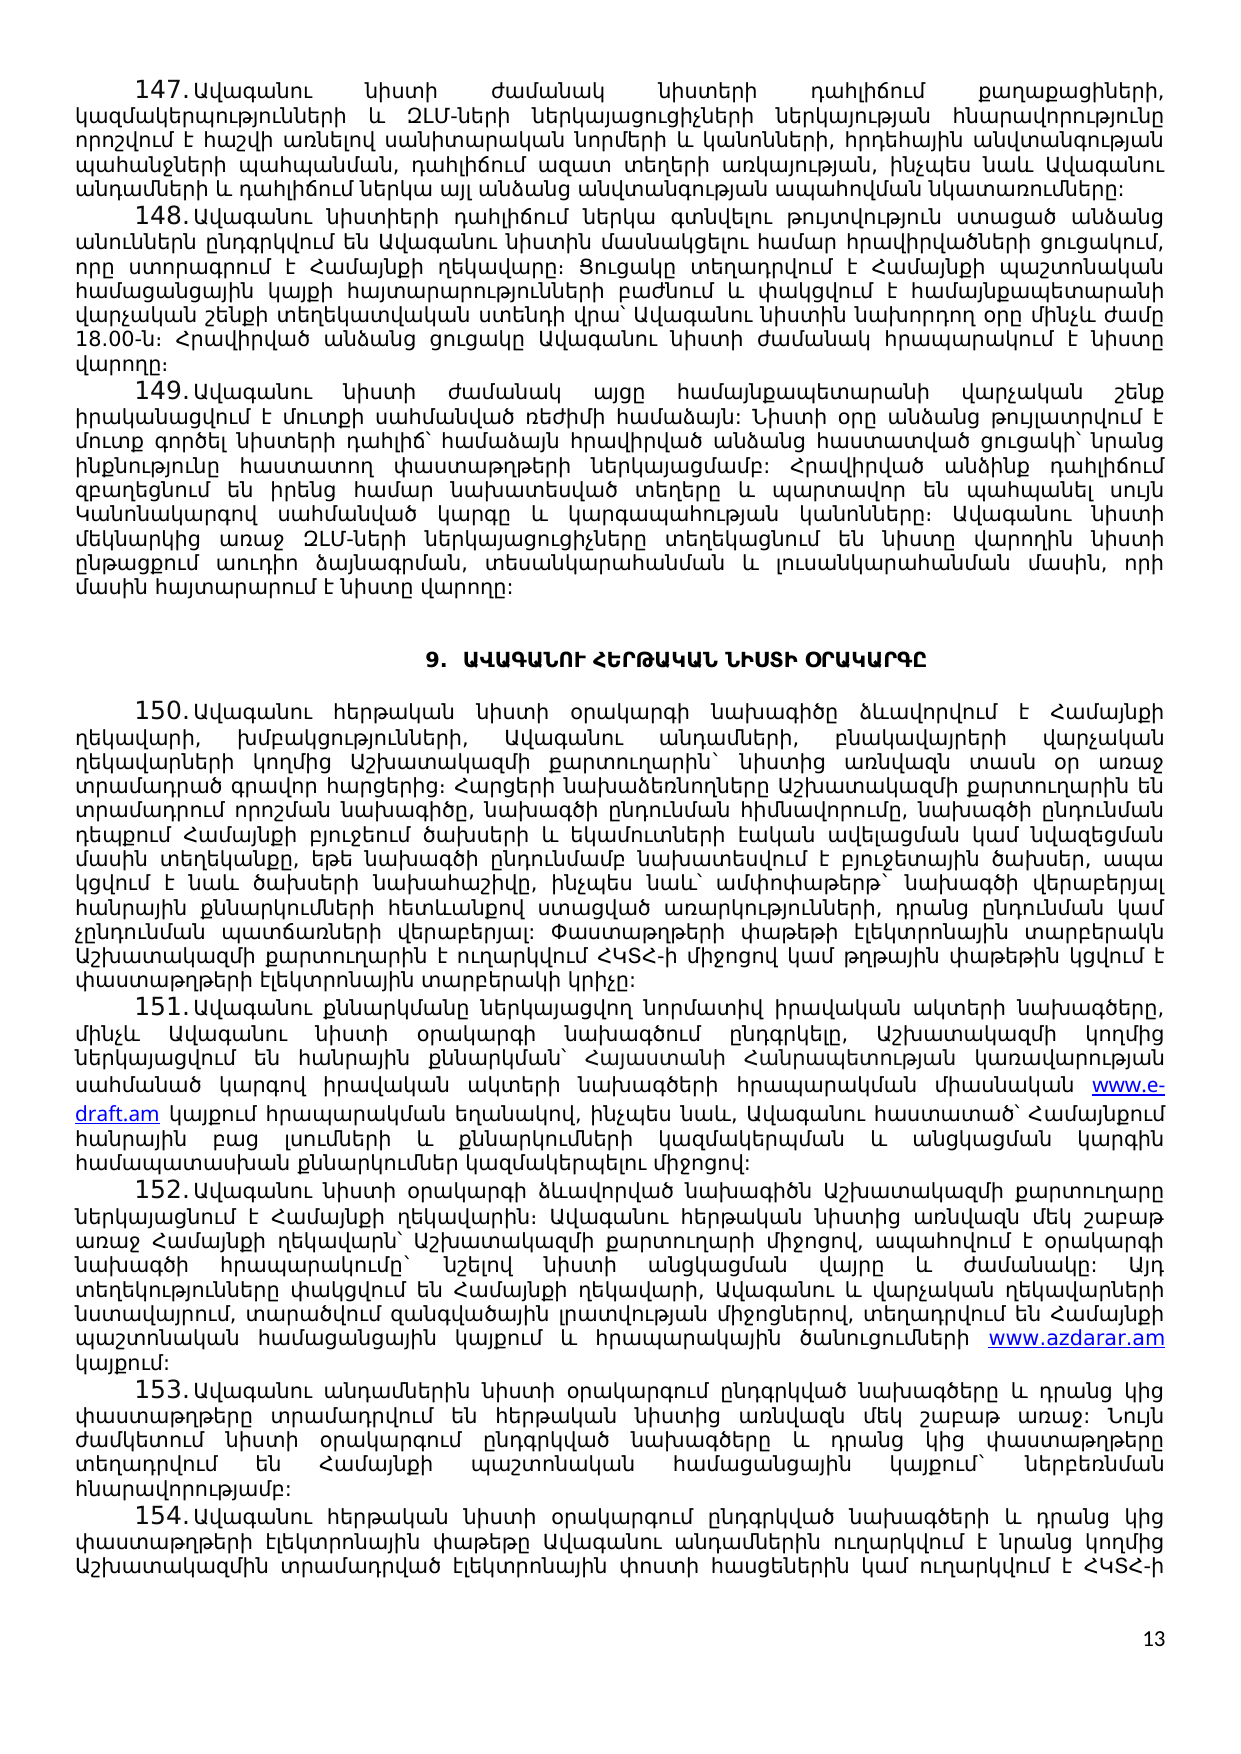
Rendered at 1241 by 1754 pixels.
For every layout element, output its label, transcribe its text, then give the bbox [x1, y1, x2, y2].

list Ավագանու հերթական նիստի օրակարգի նախագիծը ձևավորվում է Համայնքի ղեկավարի, խմբակցությունների, Ավագանու անդամների, բնակավայրերի վարչական ղեկավարների կողմից Աշխատակազմի քարտուղարին` նիստից առնվազն տասն օր առաջ տրամադրած գրավոր հարցերից։ Հարցերի նախաձեռնողները Աշխատակազմի քարտուղարին են տրամադրում որոշման նախագիծը, նախագծի ընդունման հիմնավորումը, նախագծի ընդունման դեպքում Համայնքի բյուջեում ծախսերի և եկամուտների էական ավելացման կամ նվազեցման մասին տեղեկանքը, եթե նախագծի ընդունմամբ նախատեսվում է բյուջետային ծախսեր, ապա կցվում է նաև ծախսերի նախահաշիվը, ինչպես նաև՝ ամփոփաթերթ` նախագծի վերաբերյալ հանրային քննարկումների հետևանքով ստացված առարկությունների, դրանց ընդունման կամ չընդունման պատճառների վերաբերյալ: Փաստաթղթերի փաթեթի էլեկտրոնային տարբերակն Աշխատակազմի քարտուղարին է ուղարկվում ՀԿՏՀ-ի միջոցով կամ թղթային փաթեթին կցվում է փաստաթղթերի էլեկտրոնային տարբերակի կրիչը: [75, 696, 1165, 993]
list ԱՎԱԳԱՆՈՒ ՀԵՐԹԱԿԱՆ ՆԻՍՏԻ ՕՐԱԿԱՐԳԸ [187, 648, 1165, 672]
list Ավագանու քննարկմանը ներկայացվող նորմատիվ իրավական ակտերի նախագծերը, մինչև Ավագանու նիստի օրակարգի նախագծում ընդգրկելը, Աշխատակազմի կողմից ներկայացվում են հանրային քննարկման՝ Հայաստանի Հանրապետության կառավարության սահմանած կարգով իրավական ակտերի նախագծերի հրապարակման միասնական www.e-draft.am կայքում հրապարակման եղանակով, ինչպես նաև, Ավագանու հաստատած՝ Համայնքում հանրային բաց լսումների և քննարկումների կազմակերպման և անցկացման կարգին համապատասխան քննարկումներ կազմակերպելու միջոցով: [75, 993, 1165, 1176]
list Ավագանու անդամներին նիստի օրակարգում ընդգրկված նախագծերը և դրանց կից փաստաթղթերը տրամադրվում են հերթական նիստից առնվազն մեկ շաբաթ առաջ: Նույն ժամկետում նիստի օրակարգում ընդգրկված նախագծերը և դրանց կից փաստաթղթերը տեղադրվում են Համայնքի պաշտոնական համացանցային կայքում` ներբեռնման հնարավորությամբ: [75, 1375, 1165, 1501]
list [75, 1501, 1165, 1579]
list Ավագանու նիստի ժամանակ նիստերի դահլիճում քաղաքացիների, կազմակերպությունների և ԶԼՄ-ների ներկայացուցիչների ներկայության հնարավորությունը որոշվում է հաշվի առնելով սանիտարական նորմերի և կանոնների, հրդեհային անվտանգության պահանջների պահպանման, դահլիճում ազատ տեղերի առկայության, ինչպես նաև Ավագանու անդամների և դահլիճում ներկա այլ անձանց անվտանգության ապահովման նկատառումները: [75, 75, 1165, 201]
list Ավագանու նիստի օրակարգի ձևավորված նախագիծն Աշխատակազմի քարտուղարը ներկայացնում է Համայնքի ղեկավարին։ Ավագանու հերթական նիստից առնվազն մեկ շաբաթ առաջ Համայնքի ղեկավարն՝ Աշխատակազմի քարտուղարի միջոցով, ապահովում է օրակարգի նախագծի հրապարակումը` նշելով նիստի անցկացման վայրը և ժամանակը: Այդ տեղեկությունները փակցվում են Համայնքի ղեկավարի, Ավագանու և վարչական ղեկավարների նստավայրում, տարածվում զանգվածային լրատվության միջոցներով, տեղադրվում են Համայնքի պաշտոնական համացանցային կայքում և հրապարակային ծանուցումների www.azdarar.am կայքում: [75, 1176, 1165, 1375]
list Ավագանու նիստի ժամանակ այցը համայնքապետարանի վարչական շենք իրականացվում է մուտքի սահմանված ռեժիմի համաձայն: Նիստի օրը անձանց թույլատրվում է մուտք գործել նիստերի դահլիճ՝ համաձայն հրավիրված անձանց հաստատված ցուցակի՝ նրանց ինքնությունը հաստատող փաստաթղթերի ներկայացմամբ: Հրավիրված անձինք դահլիճում զբաղեցնում են իրենց համար նախատեսված տեղերը և պարտավոր են պահպանել սույն Կանոնակարգով սահմանված կարգը և կարգապահության կանոնները։ Ավագանու նիստի մեկնարկից առաջ ԶԼՄ-ների ներկայացուցիչները տեղեկացնում են նիստը վարողին նիստի ընթացքում աուդիո ձայնագրման, տեսանկարահանման և լուսանկարահանման մասին, որի մասին հայտարարում է նիստը վարողը: [75, 376, 1165, 599]
list Ավագանու նիստիերի դահլիճում ներկա գտնվելու թույտվություն ստացած անձանց անուններն ընդգրկվում են Ավագանու նիստին մասնակցելու համար հրավիրվածների ցուցակում, որը ստորագրում է Համայնքի ղեկավարը։ Ցուցակը տեղադրվում է Համայնքի պաշտոնական համացանցային կայքի հայտարարությունների բաժնում և փակցվում է համայնքապետարանի վարչական շենքի տեղեկատվական ստենդի վրա՝ Ավագանու նիստին նախորդող օրը մինչև ժամը 18.00-ն։ Հրավիրված անձանց ցուցակը Ավագանու նիստի ժամանակ հրապարակում է նիստը վարողը։ [75, 201, 1165, 376]
